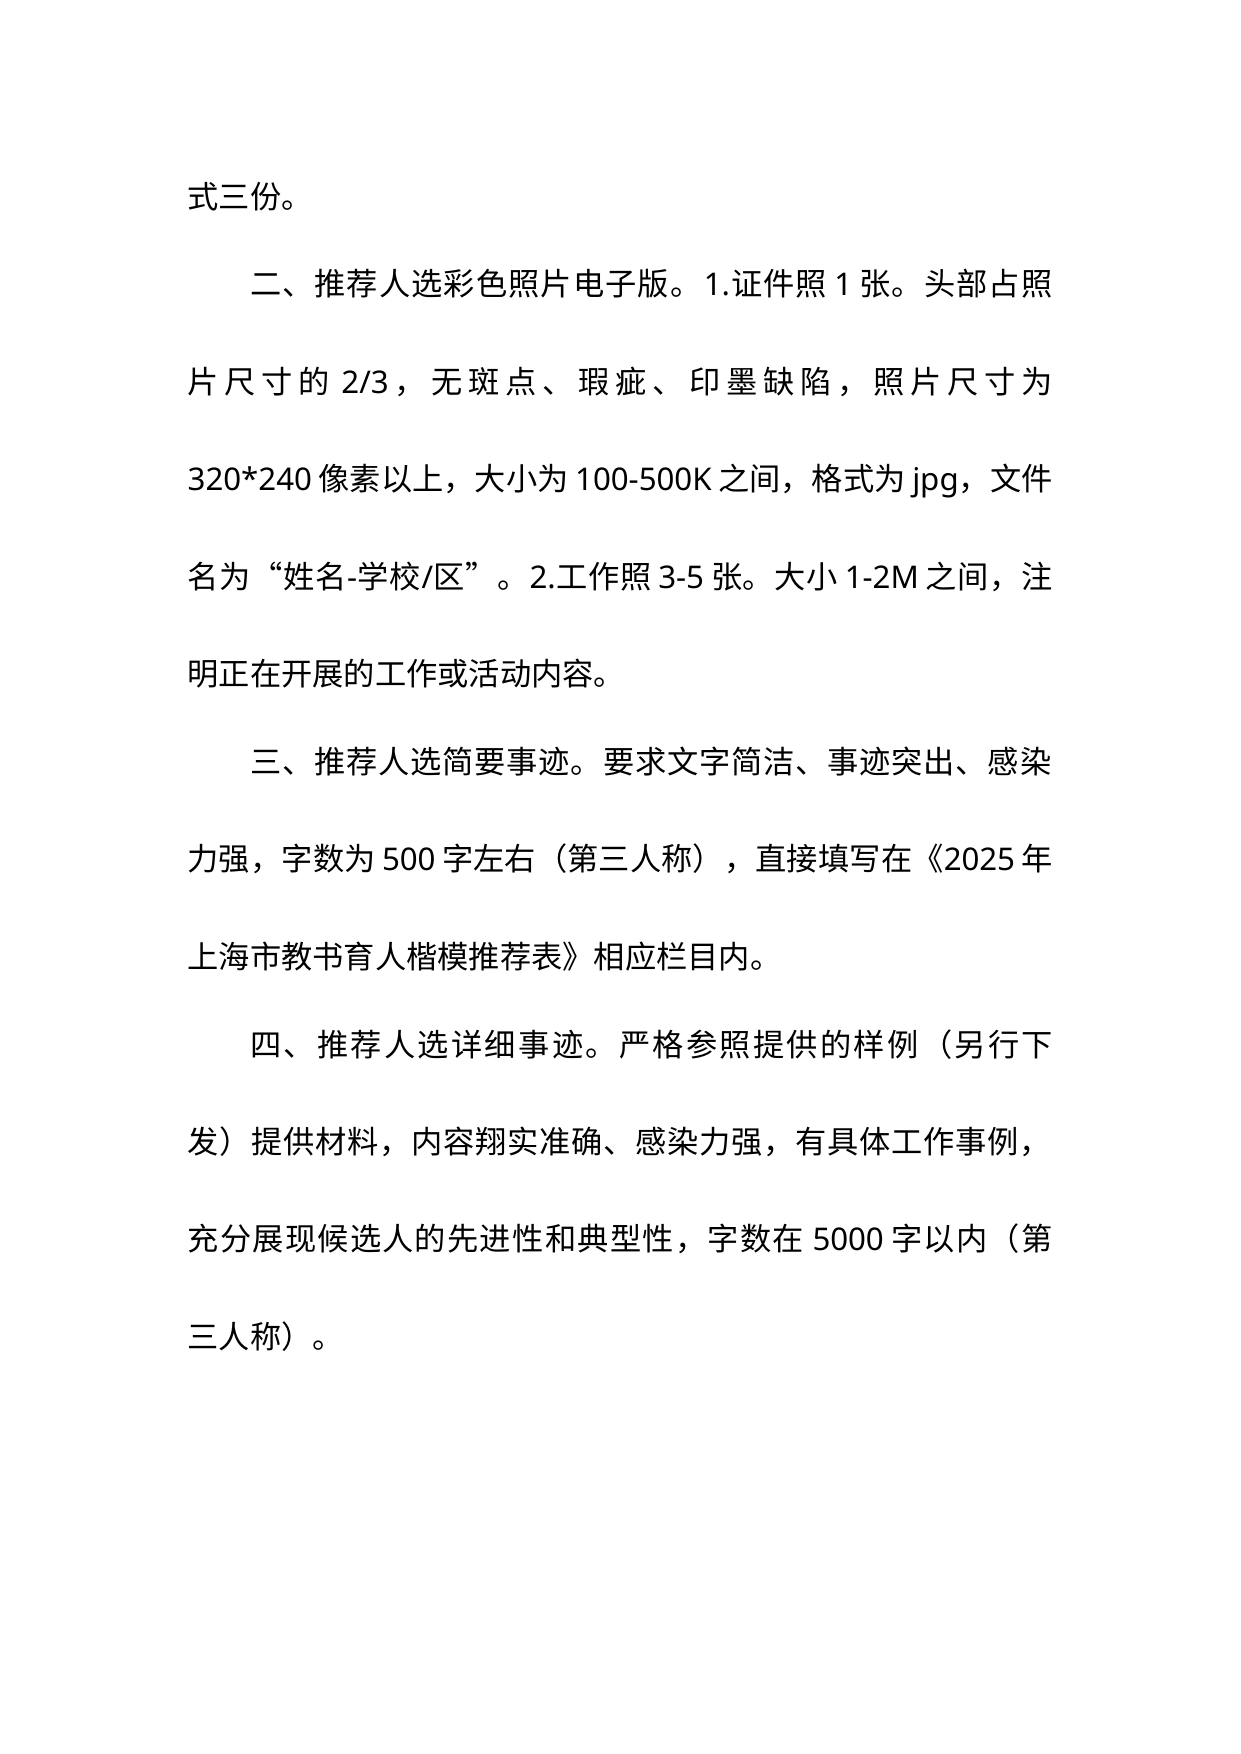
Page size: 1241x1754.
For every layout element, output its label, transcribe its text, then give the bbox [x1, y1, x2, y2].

text 三、推荐人选简要事迹。要求文字简洁、事迹突出、感染力强，字数为500字左右（第三人称），直接填写在《2025年上海市教书育人楷模推荐表》相应栏目内。 [187, 727, 1053, 987]
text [187, 162, 1053, 227]
text 二、推荐人选彩色照片电子版。1.证件照1张。头部占照片尺寸的2/3，无斑点、瑕疵、印墨缺陷，照片尺寸为320*240像素以上，大小为100-500K之间，格式为jpg，文件名为“姓名-学校/区”。2.工作照3-5张。大小1-2M之间，注明正在开展的工作或活动内容。 [187, 249, 1053, 704]
text 四、推荐人选详细事迹。严格参照提供的样例（另行下发）提供材料，内容翔实准确、感染力强，有具体工作事例，充分展现候选人的先进性和典型性，字数在5000字以内（第三人称）。 [187, 1010, 1053, 1367]
